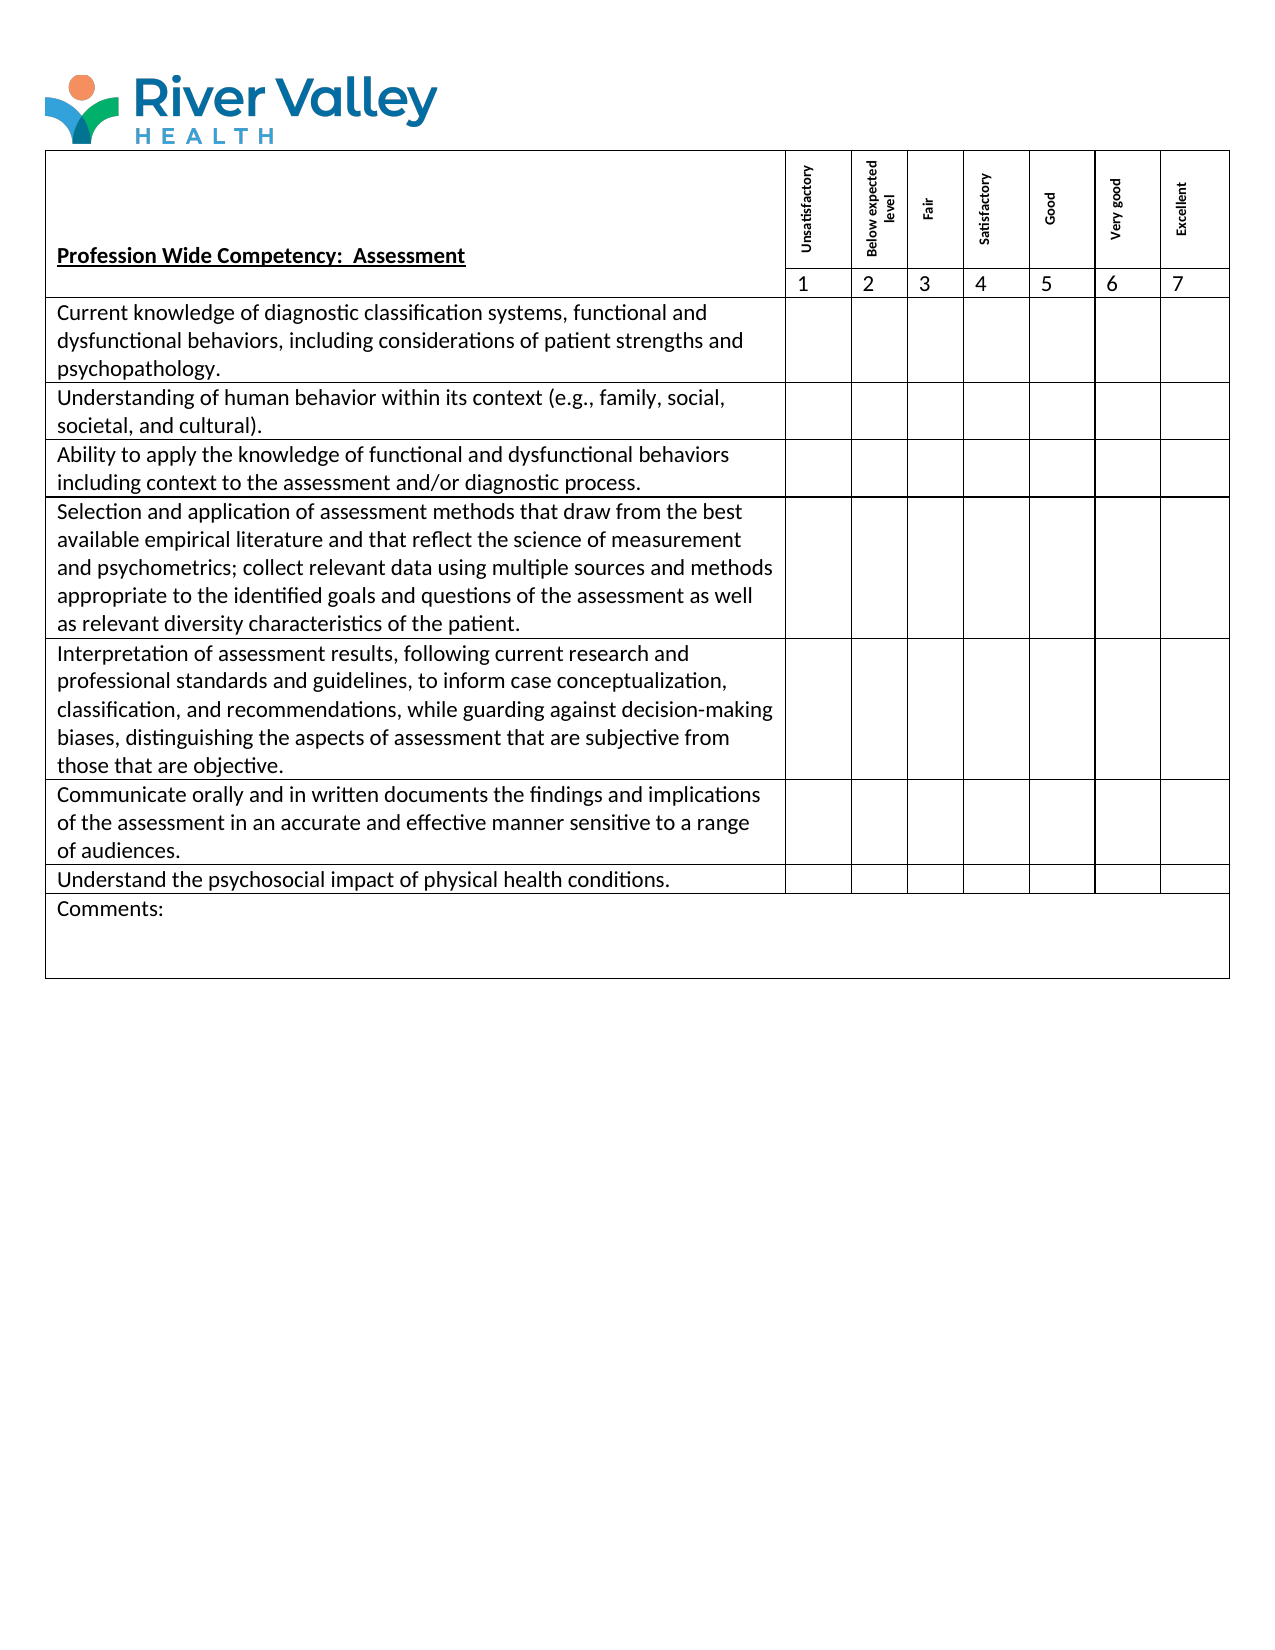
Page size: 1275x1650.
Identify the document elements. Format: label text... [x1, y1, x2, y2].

table_cell [908, 639, 963, 779]
table_cell Interpretation of assessment results, following current research and professional standards and guidelines, to inform case conceptualization, classification, and recommendations, while guarding against decision-making biases, distinguishing the aspects of assessment that are subjective from those that are objective. [46, 639, 785, 779]
table_cell [908, 865, 963, 893]
table_cell Ability to apply the knowledge of functional and dysfunctional behaviors including context to the assessment and/or diagnostic process. [46, 440, 785, 496]
table_cell [1096, 298, 1160, 382]
table_cell [852, 440, 907, 496]
table_cell Communicate orally and in written documents the findings and implications of the assessment in an accurate and effective manner sensitive to a range of audiences. [46, 780, 785, 864]
table_cell 4 [964, 269, 1029, 297]
table_header Satisfactory [964, 151, 1029, 268]
table_cell [1030, 639, 1094, 779]
table_cell [908, 498, 963, 638]
table_cell [1096, 639, 1160, 779]
table_cell [1161, 383, 1229, 439]
table_cell [908, 298, 963, 382]
table_cell [964, 298, 1029, 382]
table_cell 1 [786, 269, 851, 297]
table_cell Comments: [46, 894, 1229, 978]
table_cell 5 [1030, 269, 1094, 297]
table_cell Understanding of human behavior within its context (e.g., family, social, societal, and cultural). [46, 383, 785, 439]
table_cell [1096, 383, 1160, 439]
table_cell [786, 498, 851, 638]
table_cell [908, 440, 963, 496]
table_cell [1161, 639, 1229, 779]
table_cell [1096, 498, 1160, 638]
table_cell [852, 498, 907, 638]
table_cell [786, 780, 851, 864]
table_cell [1030, 498, 1094, 638]
table_cell [852, 865, 907, 893]
table_header Fair [908, 151, 963, 268]
table_header Very good [1096, 151, 1160, 268]
table_cell [964, 498, 1029, 638]
table_cell [786, 865, 851, 893]
table_cell [908, 780, 963, 864]
table_cell [1161, 440, 1229, 496]
table_cell [852, 383, 907, 439]
table_header Profession Wide Competency: Assessment [46, 151, 785, 297]
table_cell Current knowledge of diagnostic classification systems, functional and dysfunctional behaviors, including considerations of patient strengths and psychopathology. [46, 298, 785, 382]
table_cell [1161, 865, 1229, 893]
table_cell [1096, 780, 1160, 864]
table_cell 6 [1096, 269, 1160, 297]
table_cell [786, 440, 851, 496]
table_cell [964, 780, 1029, 864]
table_cell [852, 780, 907, 864]
table_cell [852, 639, 907, 779]
table_cell [908, 383, 963, 439]
table_cell [1161, 498, 1229, 638]
table_cell Selection and application of assessment methods that draw from the best available empirical literature and that reflect the science of measurement and psychometrics; collect relevant data using multiple sources and methods appropriate to the identified goals and questions of the assessment as well as relevant diversity characteristics of the patient. [46, 498, 785, 638]
table_cell [786, 639, 851, 779]
picture [45, 75, 438, 144]
table_cell [1030, 383, 1094, 439]
table_cell [964, 383, 1029, 439]
table_cell [1030, 298, 1094, 382]
table_cell [964, 440, 1029, 496]
table_cell [786, 298, 851, 382]
table_cell [964, 639, 1029, 779]
table_cell [1096, 865, 1160, 893]
table_cell [1096, 440, 1160, 496]
table_cell [786, 383, 851, 439]
table_cell [1161, 298, 1229, 382]
table_cell Understand the psychosocial impact of physical health conditions. [46, 865, 785, 893]
table_cell 2 [852, 269, 907, 297]
table_header Excellent [1161, 151, 1229, 268]
table_cell 3 [908, 269, 963, 297]
table_header Below expected level [852, 151, 907, 268]
table_header Unsatisfactory [786, 151, 851, 268]
table_cell [1030, 440, 1094, 496]
table_cell [852, 298, 907, 382]
table_cell [1030, 865, 1094, 893]
table_header Good [1030, 151, 1094, 268]
table_cell 7 [1161, 269, 1229, 297]
table_cell [1161, 780, 1229, 864]
table_cell [964, 865, 1029, 893]
table_cell [1030, 780, 1094, 864]
